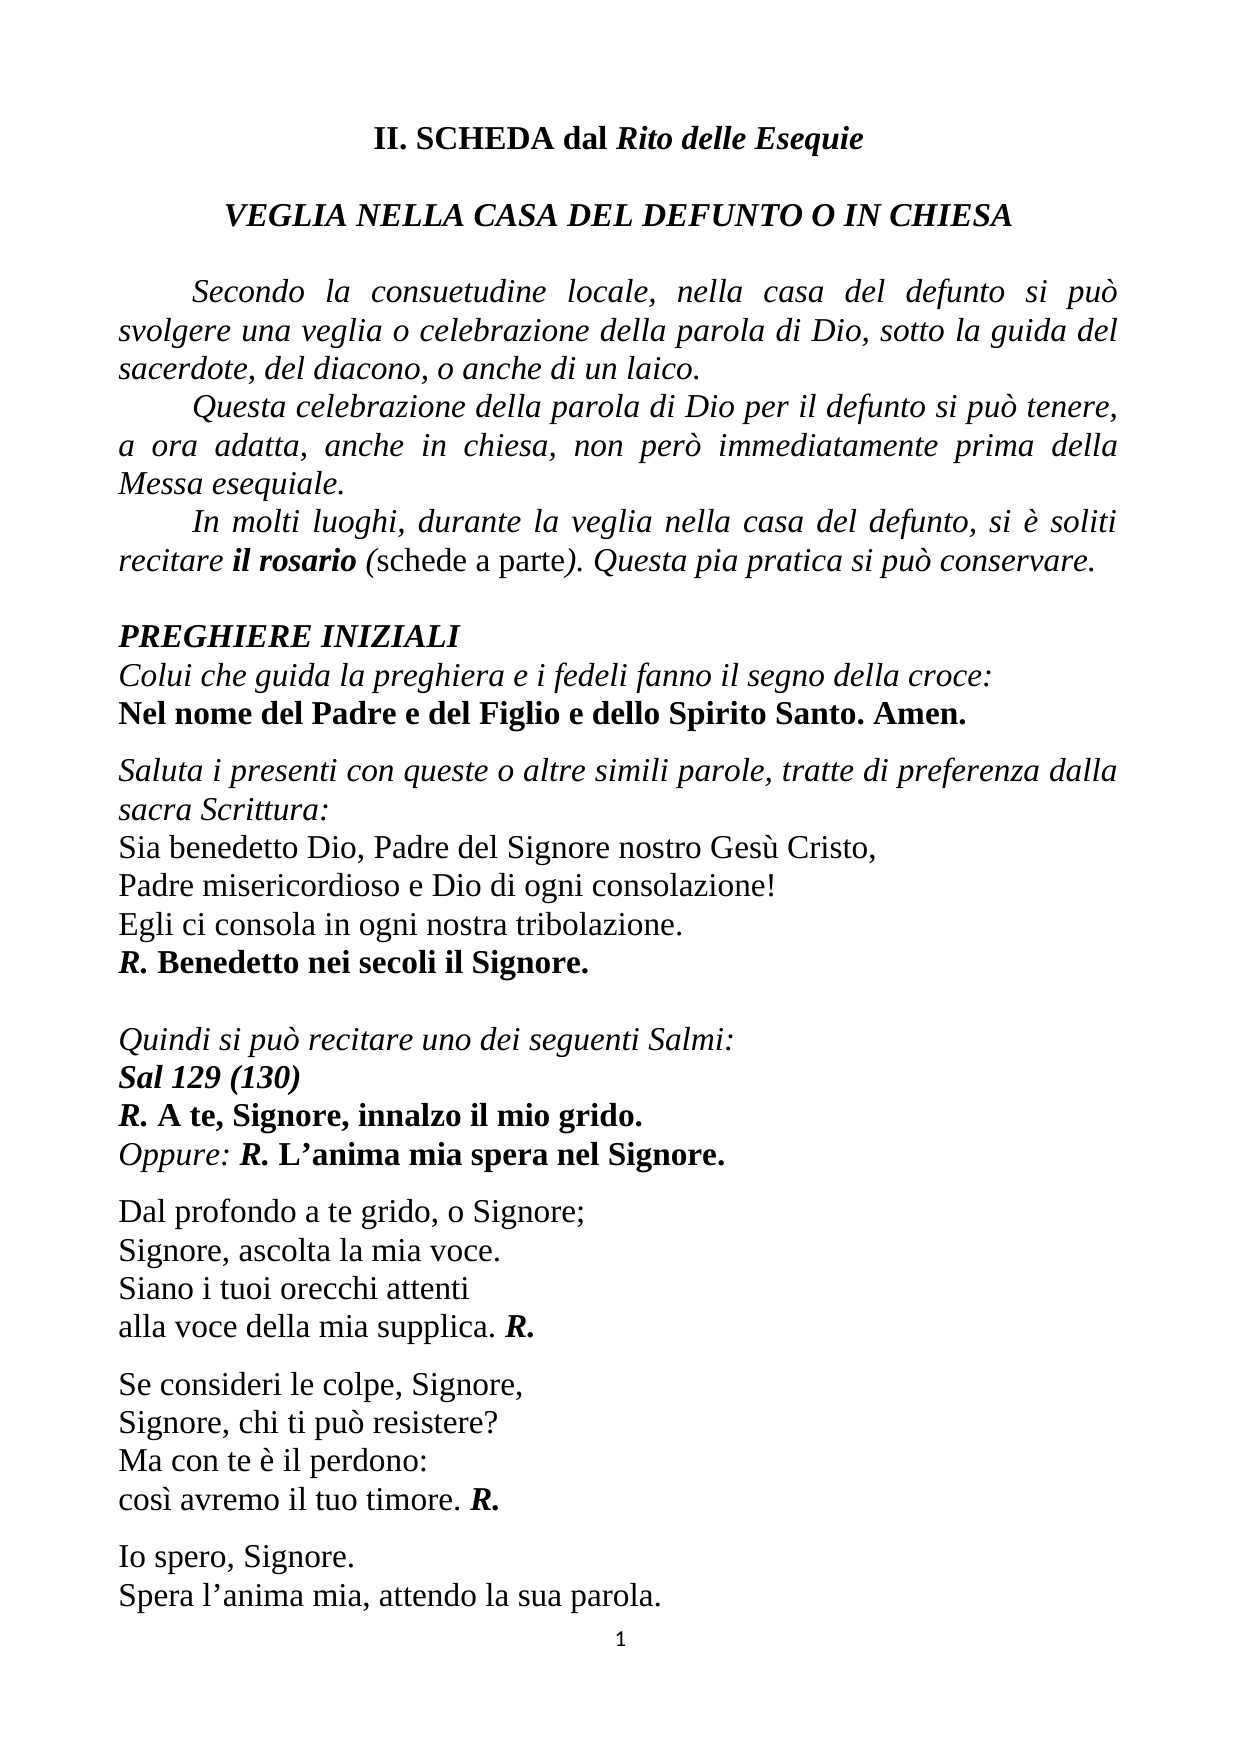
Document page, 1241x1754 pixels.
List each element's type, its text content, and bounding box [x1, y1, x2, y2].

text Spera l’anima mia, attendo la sua parola. [118, 1575, 1122, 1613]
text R. Benedetto nei secoli il Signore. [118, 942, 1122, 981]
text così avremo il tuo timore. R. [118, 1479, 1122, 1517]
text Io spero, Signore. [118, 1536, 1122, 1575]
text R. A te, Signore, innalzo il mio grido. [118, 1096, 1122, 1134]
list II. SCHEDA dal Rito delle Esequie [118, 118, 1122, 156]
text Egli ci consola in ogni nostra tribolazione. [118, 904, 1122, 942]
text alla voce della mia supplica. R. [118, 1306, 1122, 1345]
text Saluta i presenti con queste o altre simili parole, tratte di preferenza dalla sacra Scrittura: [118, 751, 1122, 827]
text VEGLIA NELLA CASA DEL DEFUNTO O IN CHIESA [118, 195, 1122, 233]
text Ma con te è il perdono: [118, 1441, 1122, 1479]
text Nel nome del Padre e del Figlio e dello Spirito Santo. Amen. [118, 693, 1122, 731]
text Colui che guida la preghiera e i fedeli fanno il segno della croce: [118, 655, 1122, 693]
text Se consideri le colpe, Signore, [118, 1364, 1122, 1402]
text Questa celebrazione della parola di Dio per il defunto si può tenere, a ora adatta, anche in chiesa, non però immediatamente prima della Messa esequiale. [118, 386, 1122, 501]
text Oppure: R. L’anima mia spera nel Signore. [118, 1134, 1122, 1172]
text Quindi si può recitare uno dei seguenti Salmi: [118, 1019, 1122, 1057]
text Secondo la consuetudine locale, nella casa del defunto si può svolgere una veglia o celebrazione della parola di Dio, sotto la guida del sacerdote, del diacono, o anche di un laico. [118, 271, 1122, 386]
text PREGHIERE INIZIALI [118, 616, 1122, 655]
text Dal profondo a te grido, o Signore; [118, 1191, 1122, 1230]
text Siano i tuoi orecchi attenti [118, 1268, 1122, 1306]
text In molti luoghi, durante la veglia nella casa del defunto, si è soliti recitare il rosario (schede a parte). Questa pia pratica si può conservare. [118, 501, 1122, 578]
text Signore, ascolta la mia voce. [118, 1230, 1122, 1268]
text Signore, chi ti può resistere? [118, 1402, 1122, 1441]
text Padre misericordioso e Dio di ogni consolazione! [118, 866, 1122, 904]
text Sia benedetto Dio, Padre del Signore nostro Gesù Cristo, [118, 827, 1122, 866]
text Sal 129 (130) [118, 1057, 1122, 1096]
